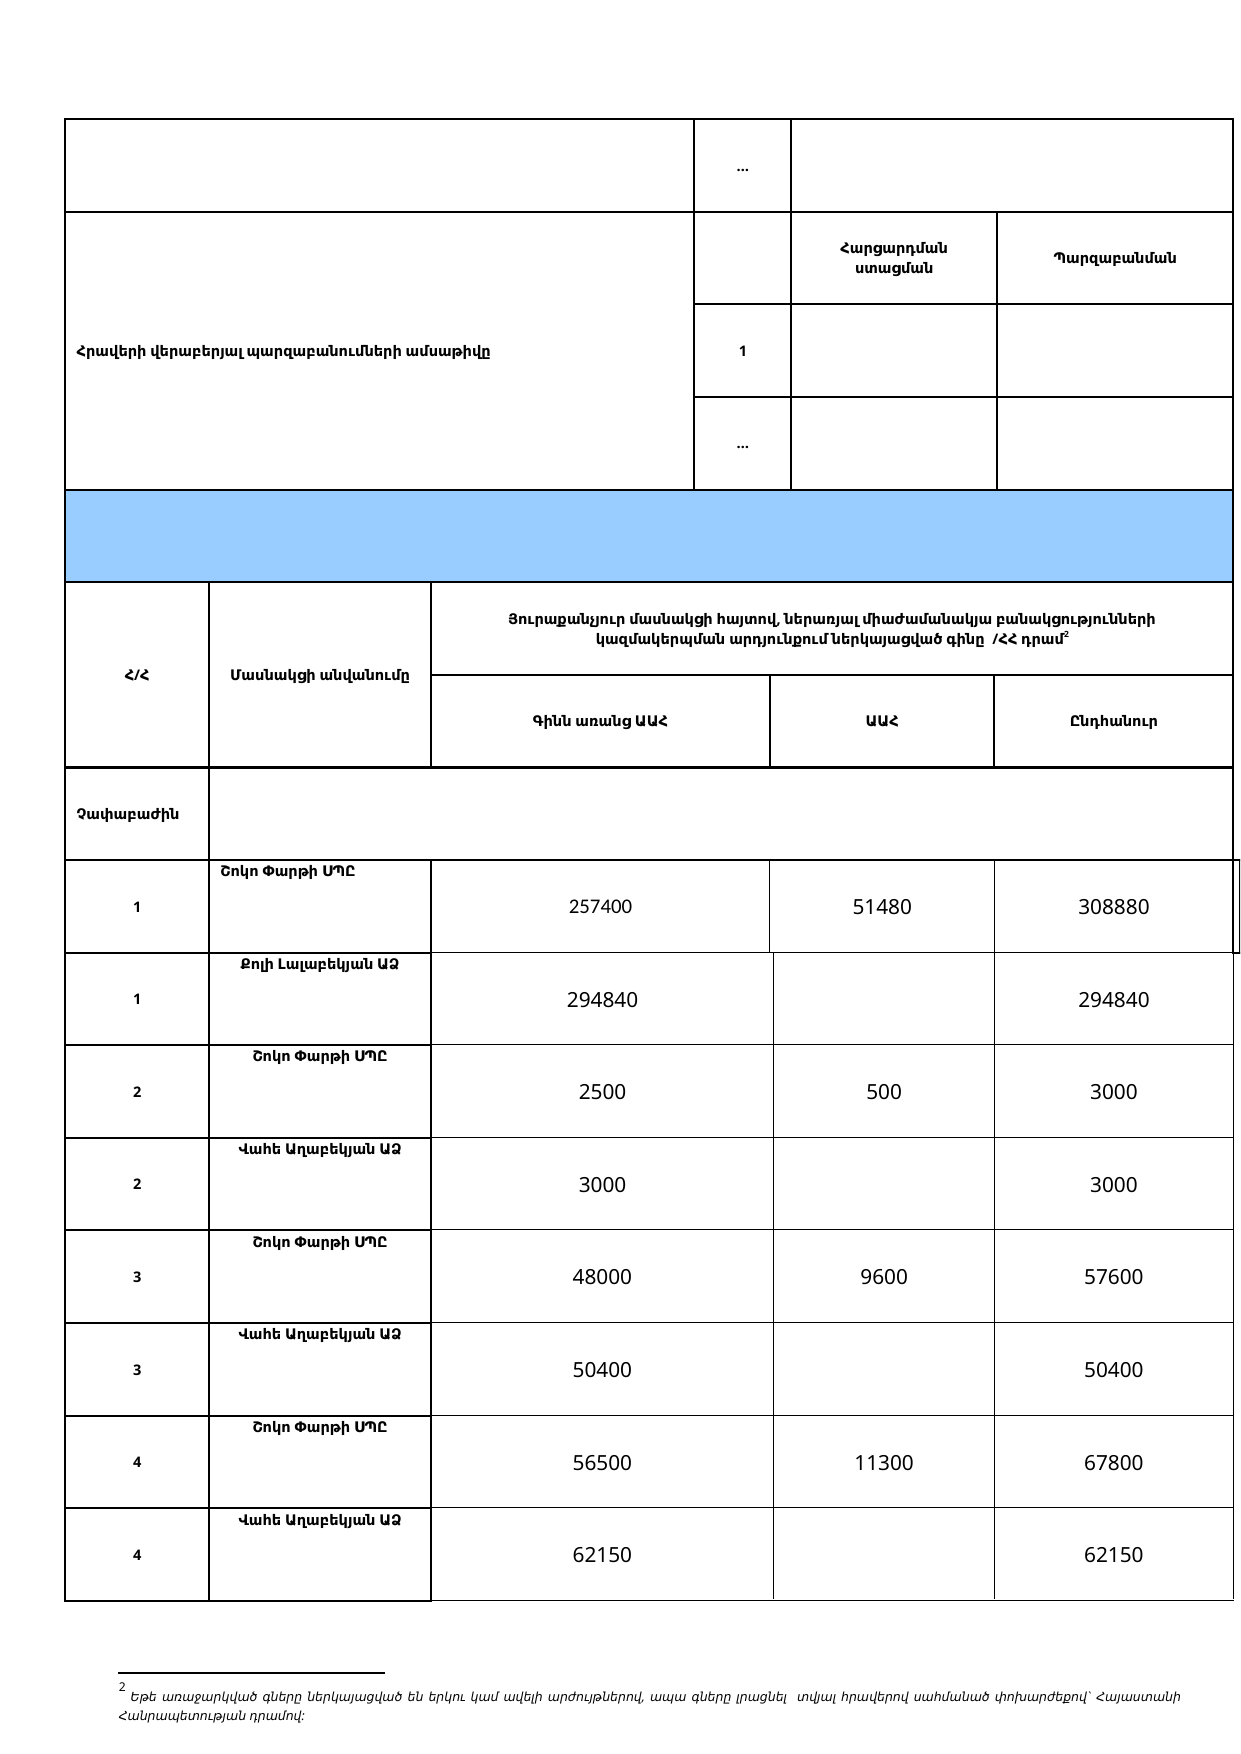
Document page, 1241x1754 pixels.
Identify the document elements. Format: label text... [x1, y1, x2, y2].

table_cell Քոլի Լալաբեկյան ԱՁ [210, 954, 430, 1044]
table_cell 50400 [432, 1323, 773, 1414]
table_cell 4 [66, 1417, 208, 1507]
table_cell 257400 [432, 861, 769, 952]
table_cell 50400 [995, 1323, 1233, 1414]
table_cell Պարզաբանման [998, 213, 1232, 303]
table_cell 57600 [995, 1230, 1233, 1322]
table_cell [792, 305, 996, 396]
table_cell [1234, 861, 1239, 952]
table_cell 308880 [995, 861, 1232, 952]
table_cell Վահե Աղաբեկյան ԱՁ [210, 1509, 430, 1600]
table_cell Շոկո Փարթի ՍՊԸ [210, 861, 430, 952]
table_cell 62150 [994, 1508, 1233, 1600]
table_cell … [695, 120, 790, 211]
table_cell 3000 [432, 1138, 773, 1229]
table_cell 51480 [770, 861, 994, 952]
table_cell Գինն առանց ԱԱՀ [432, 676, 769, 766]
table_cell 3 [66, 1324, 208, 1414]
table_cell [998, 305, 1232, 396]
table_cell ԱԱՀ [771, 676, 993, 766]
table_cell Ընդհանուր [995, 676, 1232, 766]
table_cell 67800 [995, 1416, 1233, 1507]
table_cell [774, 1138, 994, 1229]
table_cell Յուրաքանչյուր մասնակցի հայտով, ներառյալ միաժամանակյա բանակցությունների կազմակերպման արդյունքում ներկայացված գինը /ՀՀ դրամ [432, 583, 1232, 674]
table_cell 294840 [995, 953, 1233, 1044]
table_cell 56500 [432, 1416, 773, 1507]
table_cell [998, 398, 1232, 488]
table_cell 11300 [774, 1416, 994, 1507]
table_cell 3 [66, 1231, 208, 1322]
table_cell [66, 120, 693, 211]
table_cell [774, 953, 994, 1044]
table_cell [774, 1323, 994, 1414]
table_cell 294840 [432, 953, 773, 1044]
table_cell 1 [695, 305, 790, 396]
table_cell 62150 [432, 1508, 773, 1600]
table_cell Հրավերի վերաբերյալ պարզաբանումների ամսաթիվը [66, 213, 693, 488]
table_cell 3000 [995, 1045, 1233, 1137]
table_cell [792, 120, 1232, 211]
table_cell Շոկո Փարթի ՍՊԸ [210, 1231, 430, 1322]
table_cell 1 [66, 861, 208, 952]
table_cell [66, 491, 1232, 581]
table_cell 2 [66, 1046, 208, 1137]
table_cell 2 [66, 1139, 208, 1229]
table_cell 2500 [432, 1045, 773, 1137]
table_cell [210, 769, 1232, 859]
table_cell 48000 [432, 1230, 773, 1322]
table_cell 500 [774, 1045, 994, 1137]
table_cell Վահե Աղաբեկյան ԱՁ [210, 1139, 430, 1229]
table_cell [792, 398, 996, 488]
table_cell 9600 [774, 1230, 994, 1322]
table_cell Հ/Հ [66, 583, 208, 766]
table_cell Մասնակցի անվանումը [210, 583, 430, 766]
table_cell … [695, 398, 790, 488]
table_cell Շոկո Փարթի ՍՊԸ [210, 1417, 430, 1507]
table_cell Վահե Աղաբեկյան ԱՁ [210, 1324, 430, 1414]
table_cell 1 [66, 954, 208, 1044]
table_cell Շոկո Փարթի ՍՊԸ [210, 1046, 430, 1137]
table_cell 3000 [995, 1138, 1233, 1229]
table_cell 4 [66, 1509, 208, 1600]
table_cell [695, 213, 790, 303]
table_cell [773, 1508, 994, 1600]
table_cell Հարցարդման ստացման [792, 213, 996, 303]
table_cell Չափաբաժին [66, 769, 208, 859]
